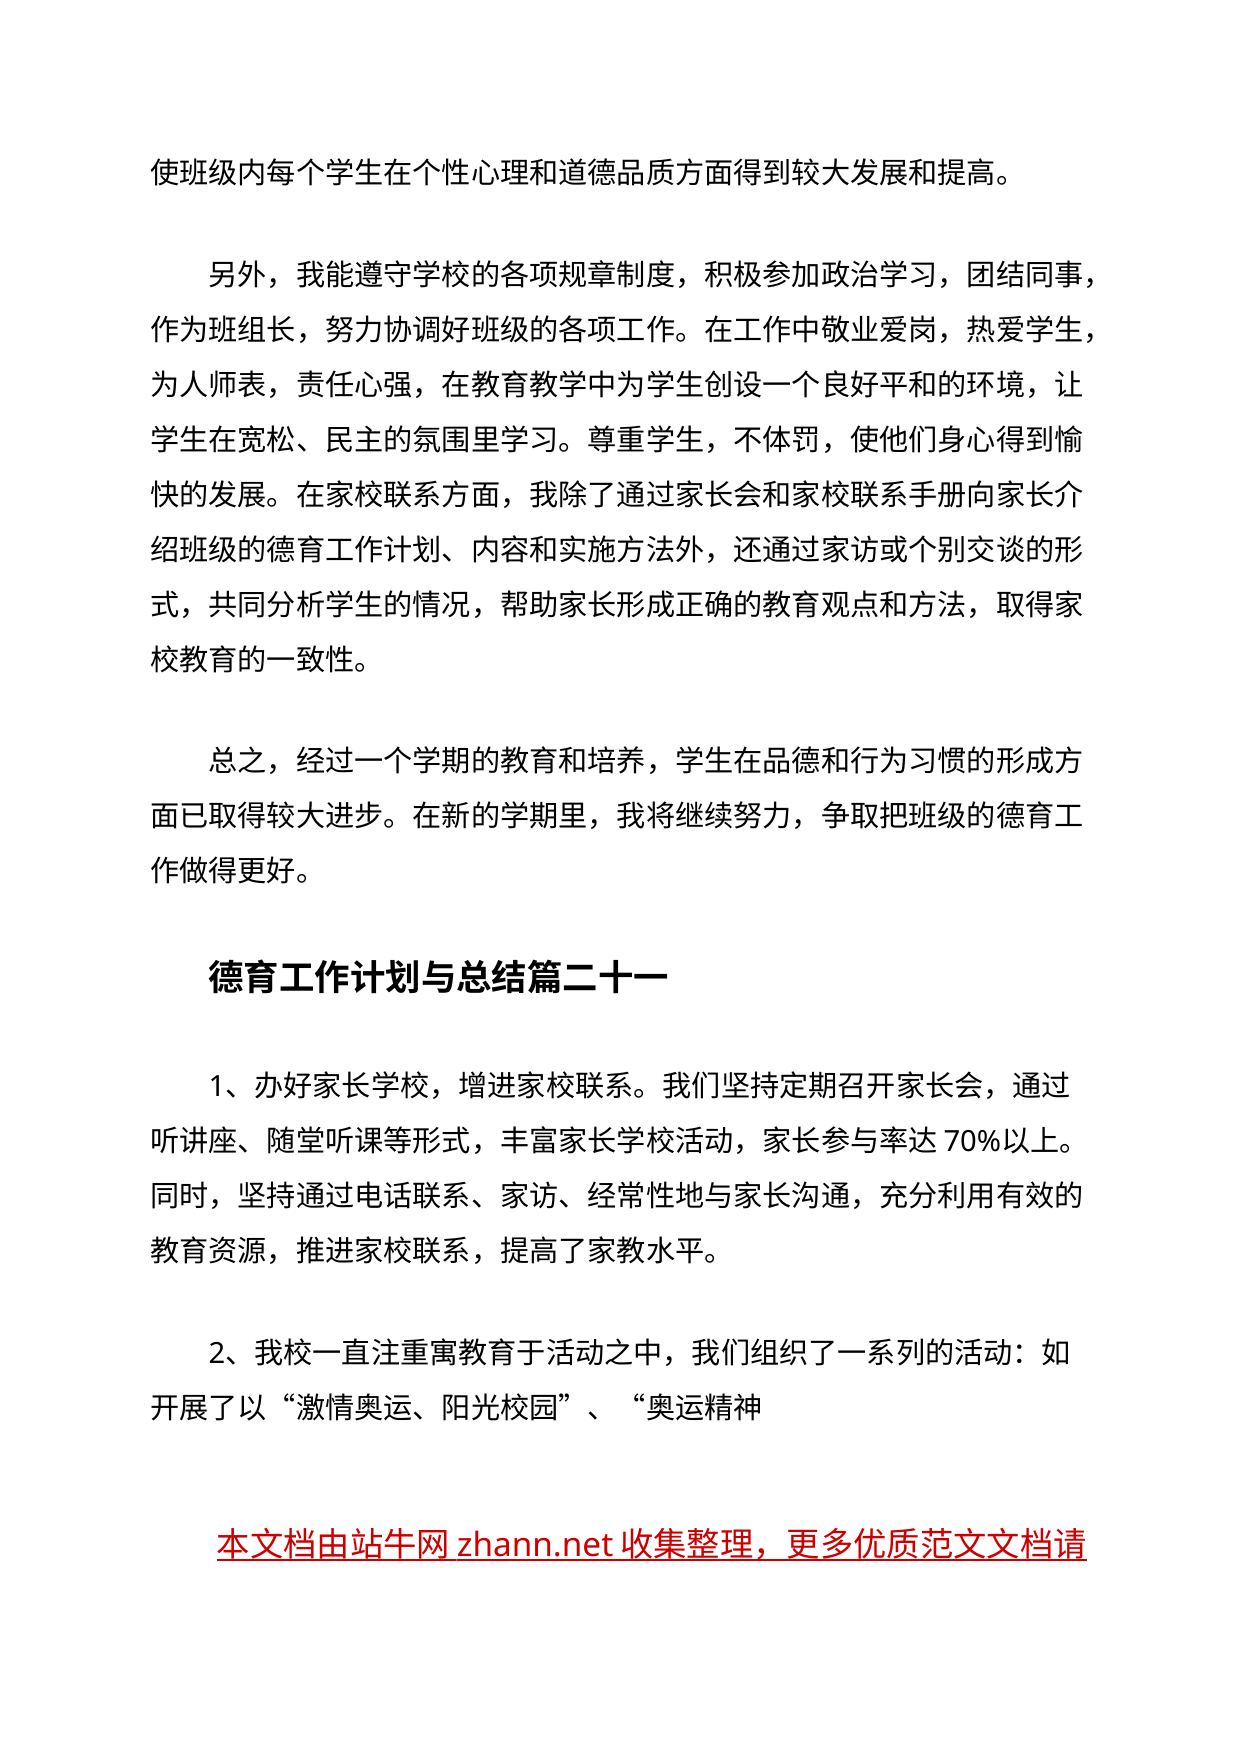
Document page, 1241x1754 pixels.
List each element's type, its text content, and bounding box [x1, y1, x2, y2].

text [150, 1517, 1090, 1566]
text 2、我校一直注重寓教育于活动之中，我们组织了一系列的活动：如开展了以“激情奥运、阳光校园”、“奥运精神 [150, 1329, 1090, 1427]
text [150, 150, 1090, 192]
text 另外，我能遵守学校的各项规章制度，积极参加政治学习，团结同事，作为班组长，努力协调好班级的各项工作。在工作中敬业爱岗，热爱学生，为人师表，责任心强，在教育教学中为学生创设一个良好平和的环境，让学生在宽松、民主的氛围里学习。尊重学生，不体罚，使他们身心得到愉快的发展。在家校联系方面，我除了通过家长会和家校联系手册向家长介绍班级的德育工作计划、内容和实施方法外，还通过家访或个别交谈的形式，共同分析学生的情况，帮助家长形成正确的教育观点和方法，取得家校教育的一致性。 [150, 252, 1090, 678]
text 1、办好家长学校，增进家校联系。我们坚持定期召开家长会，通过听讲座、随堂听课等形式，丰富家长学校活动，家长参与率达70%以上。同时，坚持通过电话联系、家访、经常性地与家长沟通，充分利用有效的教育资源，推进家校联系，提高了家教水平。 [150, 1063, 1090, 1270]
text 总之，经过一个学期的教育和培养，学生在品德和行为习惯的形成方面已取得较大进步。在新的学期里，我将继续努力，争取把班级的德育工作做得更好。 [150, 738, 1090, 890]
text 德育工作计划与总结篇二十一 [150, 949, 1090, 1001]
